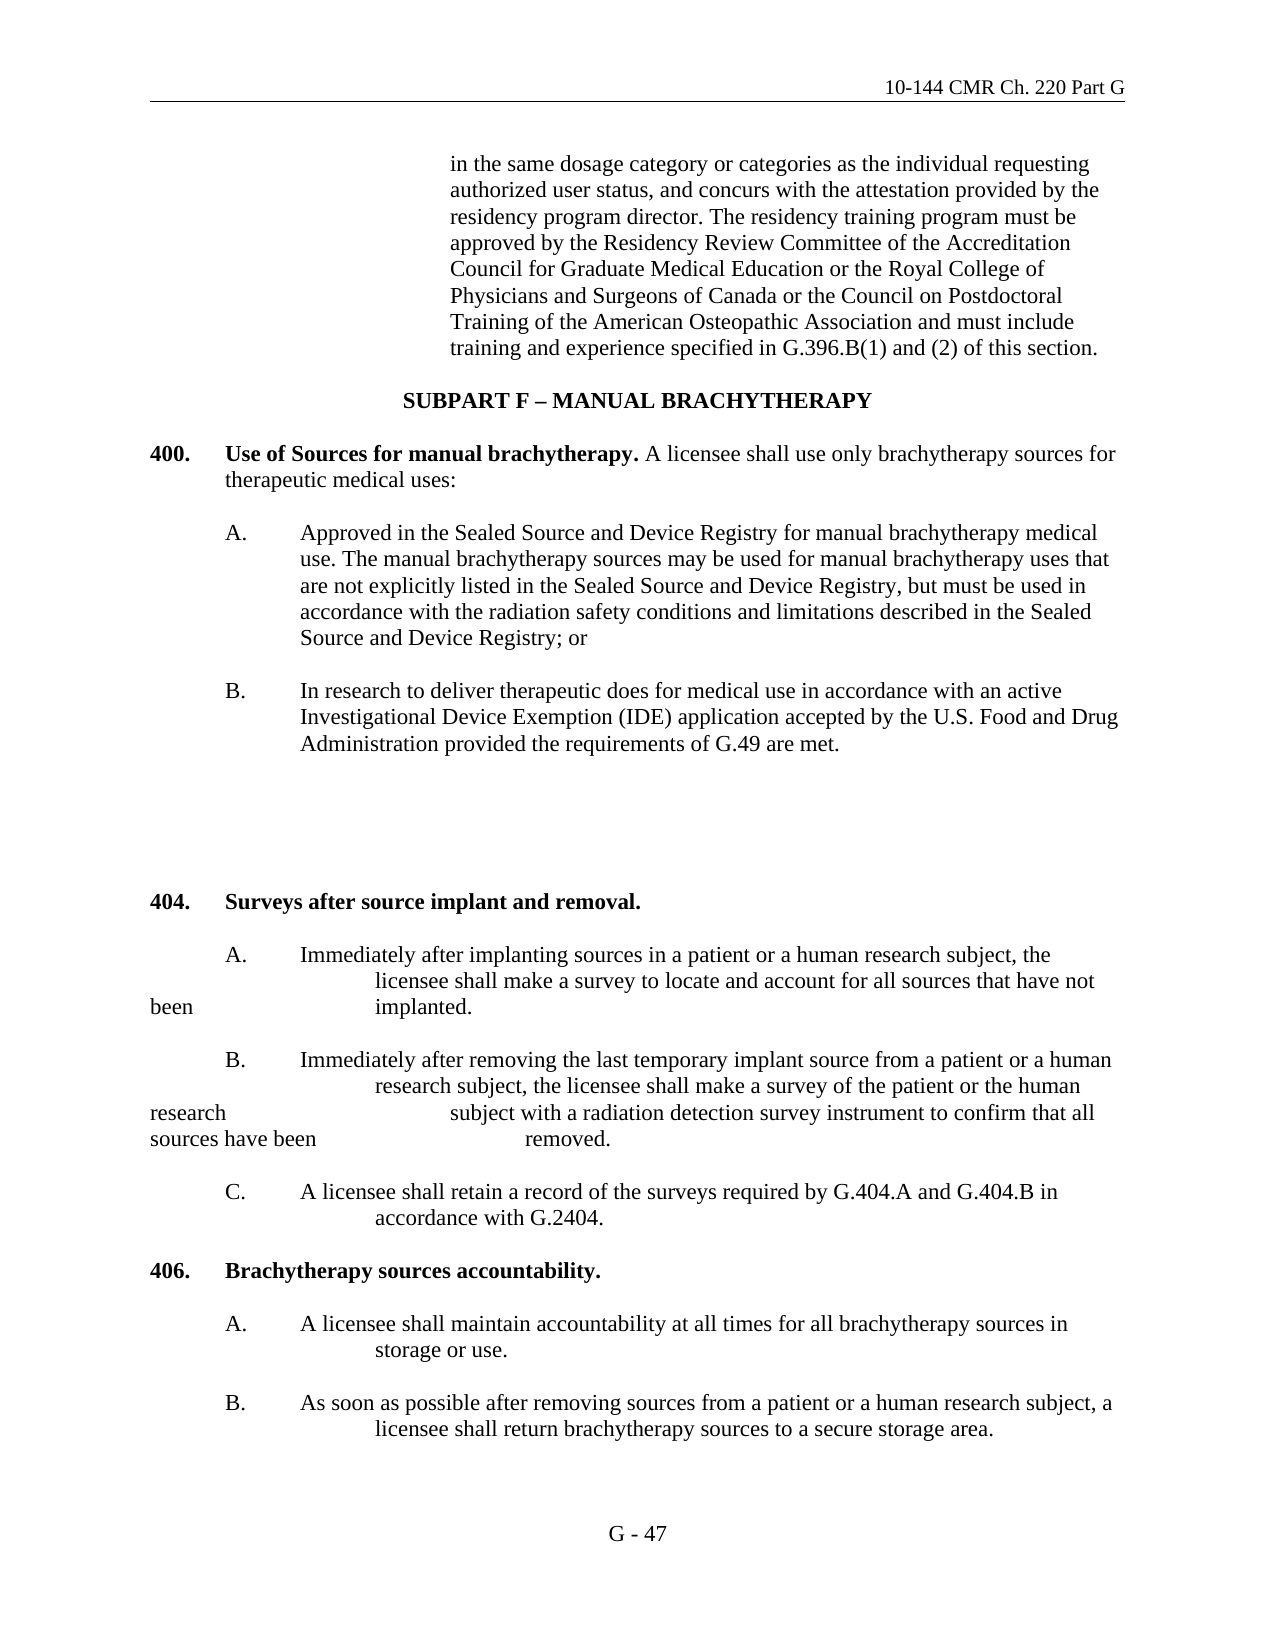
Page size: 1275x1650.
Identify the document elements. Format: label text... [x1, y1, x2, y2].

text 404. Surveys after source implant and removal. [150, 888, 1125, 914]
text A. Approved in the Sealed Source and Device Registry for manual brachytherapy medical use. The manual brachytherapy sources may be used for manual brachytherapy uses that are not explicitly listed in the Sealed Source and Device Registry, but must be used in accordance with the radiation safety conditions and limitations described in the Sealed Source and Device Registry; or [225, 519, 1125, 651]
text C. A licensee shall retain a record of the surveys required by G.404.A and G.404.B in accordance with G.2404. [150, 1178, 1125, 1231]
text SUBPART F – MANUAL BRACHYTHERAPY [150, 387, 1125, 413]
text A. A licensee shall maintain accountability at all times for all brachytherapy sources in storage or use. [150, 1309, 1125, 1362]
text B. Immediately after removing the last temporary implant source from a patient or a human research subject, the licensee shall make a survey of the patient or the human research subject with a radiation detection survey instrument to confirm that all sources have been removed. [150, 1046, 1125, 1151]
text B. As soon as possible after removing sources from a patient or a human research subject, a licensee shall return brachytherapy sources to a secure storage area. [150, 1389, 1125, 1441]
text A. Immediately after implanting sources in a patient or a human research subject, the licensee shall make a survey to locate and account for all sources that have not been implanted. [150, 941, 1125, 1020]
text B. In research to deliver therapeutic does for medical use in accordance with an active Investigational Device Exemption (IDE) application accepted by the U.S. Food and Drug Administration provided the requirements of G.49 are met. [225, 677, 1125, 756]
text 406. Brachytherapy sources accountability. [150, 1257, 1125, 1283]
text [375, 150, 1125, 361]
text 400. Use of Sources for manual brachytherapy. A licensee shall use only brachytherapy sources for therapeutic medical uses: [150, 440, 1125, 493]
